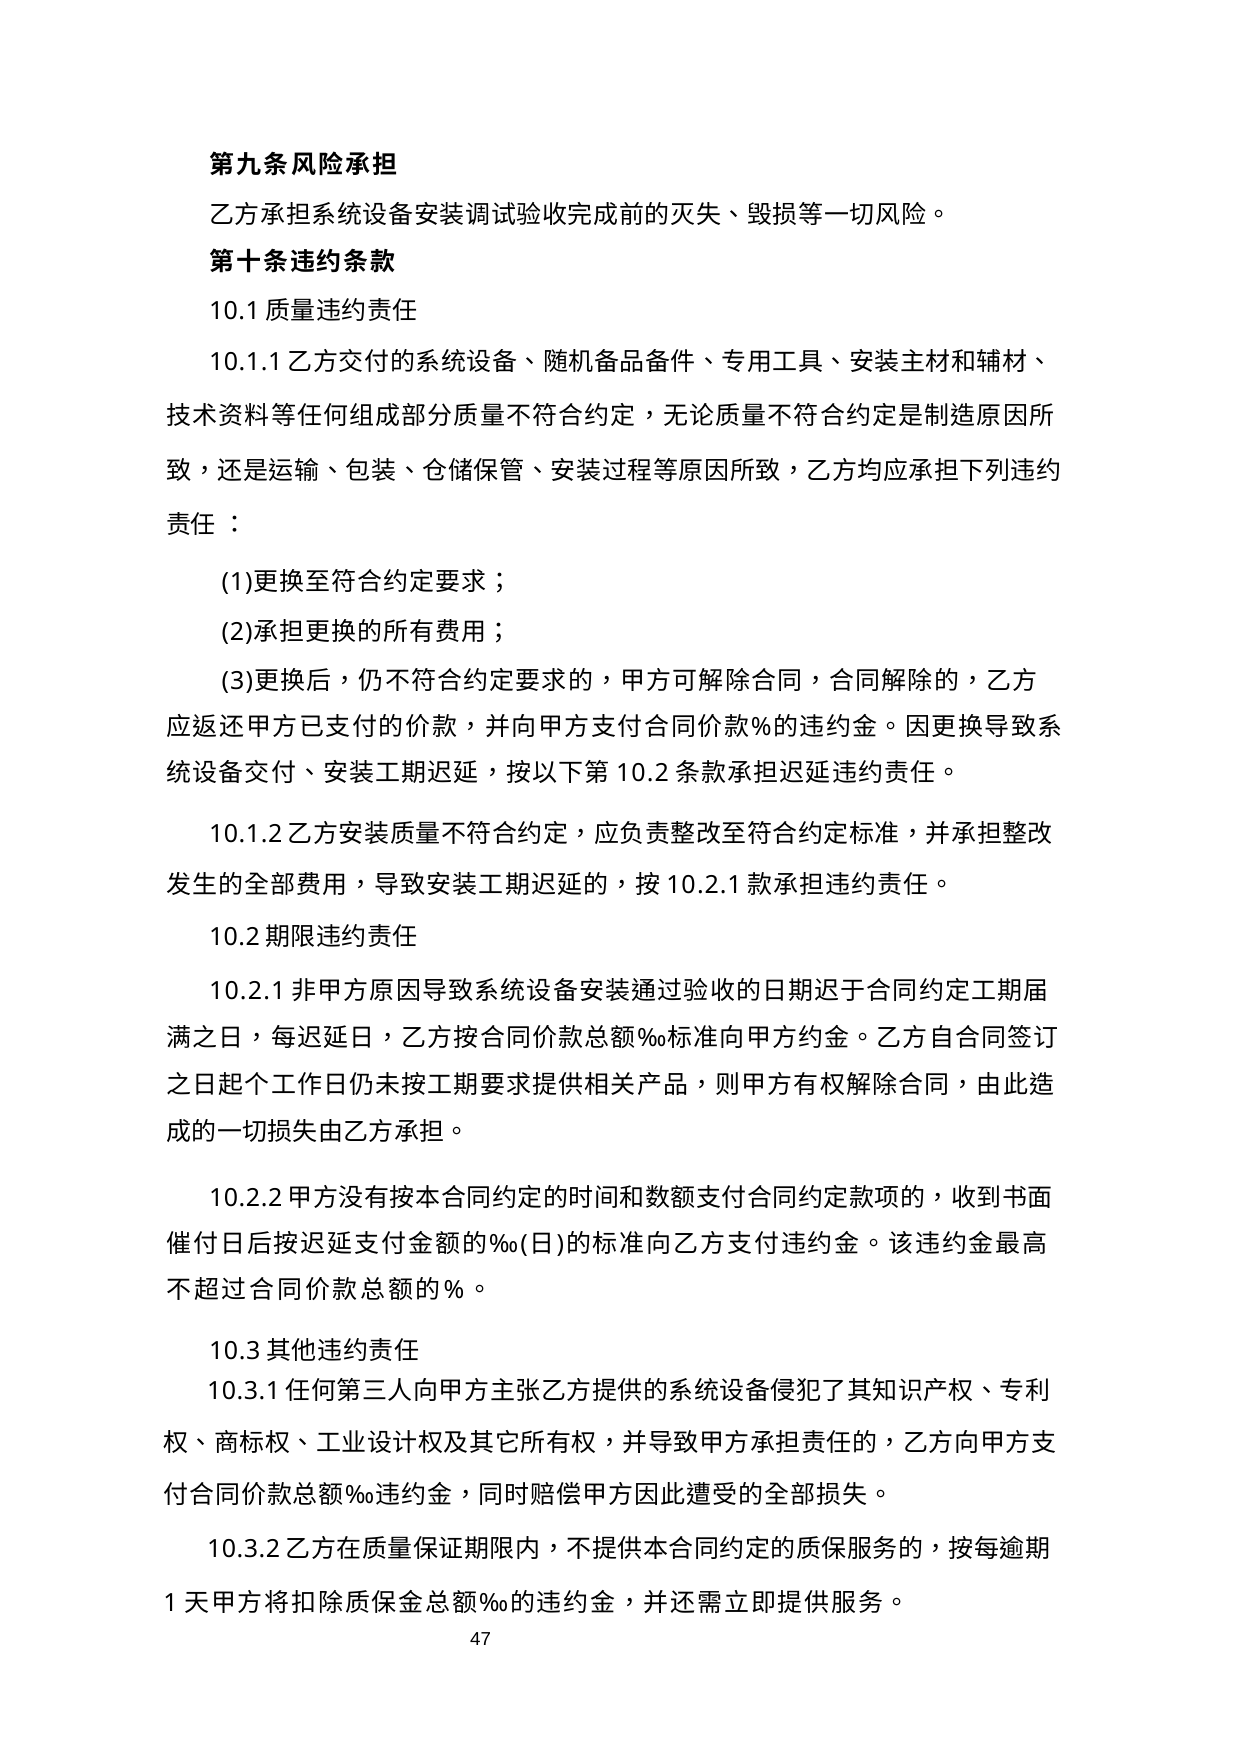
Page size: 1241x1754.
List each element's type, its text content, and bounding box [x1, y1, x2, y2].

text 10.2.1非甲方原因导致系统设备安装通过验收的日期迟于合同约定工期届 满之日，每迟延日，乙方按合同价款总额‰标准向甲方约金。乙方自合同签订 之日起个工作日仍未按工期要求提供相关产品，则甲方有权解除合同，由此造 成的一切损失由乙方承担。 [166, 973, 1062, 1148]
text (1)更换至符合约定要求； [221, 566, 1127, 597]
text 第十条违约条款 [209, 245, 1127, 276]
text 发生的全部费用，导致安装工期迟延的，按10.2.1款承担违约责任。 10.2期限违约责任 [166, 867, 971, 952]
text 10.1.1乙方交付的系统设备、随机备品备件、专用工具、安装主材和辅材、 技术资料等任何组成部分质量不符合约定，无论质量不符合约定是制造原因所 致，还是运输、包装、仓储保管、安装过程等原因所致，乙方均应承担下列违约 责任 ： [166, 343, 1062, 541]
text 10.3.1任何第三人向甲方主张乙方提供的系统设备侵犯了其知识产权、专利 权、商标权、工业设计权及其它所有权，并导致甲方承担责任的，乙方向甲方支 付合同价款总额‰违约金，同时赔偿甲方因此遭受的全部损失。 [163, 1372, 1059, 1511]
text (3)更换后，仍不符合约定要求的，甲方可解除合同，合同解除的，乙方 应返还甲方已支付的价款，并向甲方支付合同价款%的违约金。因更换导致系 统设备交付、安装工期迟延，按以下第10.2条款承担迟延违约责任。 [166, 663, 1063, 789]
text 乙方承担系统设备安装调试验收完成前的灭失、毁损等一切风险。 [209, 199, 1127, 230]
text 10.1.2乙方安装质量不符合约定，应负责整改至符合约定标准，并承担整改 [209, 818, 1127, 848]
text (2)承担更换的所有费用； [221, 616, 1127, 647]
text 10.2.2甲方没有按本合同约定的时间和数额支付合同约定款项的，收到书面 催付日后按迟延支付金额的‰(日)的标准向乙方支付违约金。该违约金最高 不超过合同价款总额的%。 [166, 1180, 1063, 1306]
text 第九条风险承担 [209, 148, 1127, 179]
text 10.1质量违约责任 [209, 294, 1127, 325]
text 10.3.2乙方在质量保证期限内，不提供本合同约定的质保服务的，按每逾期 1天甲方将扣除质保金总额‰的违约金，并还需立即提供服务。 [163, 1531, 1059, 1618]
text 10.3其他违约责任 [209, 1335, 1127, 1366]
